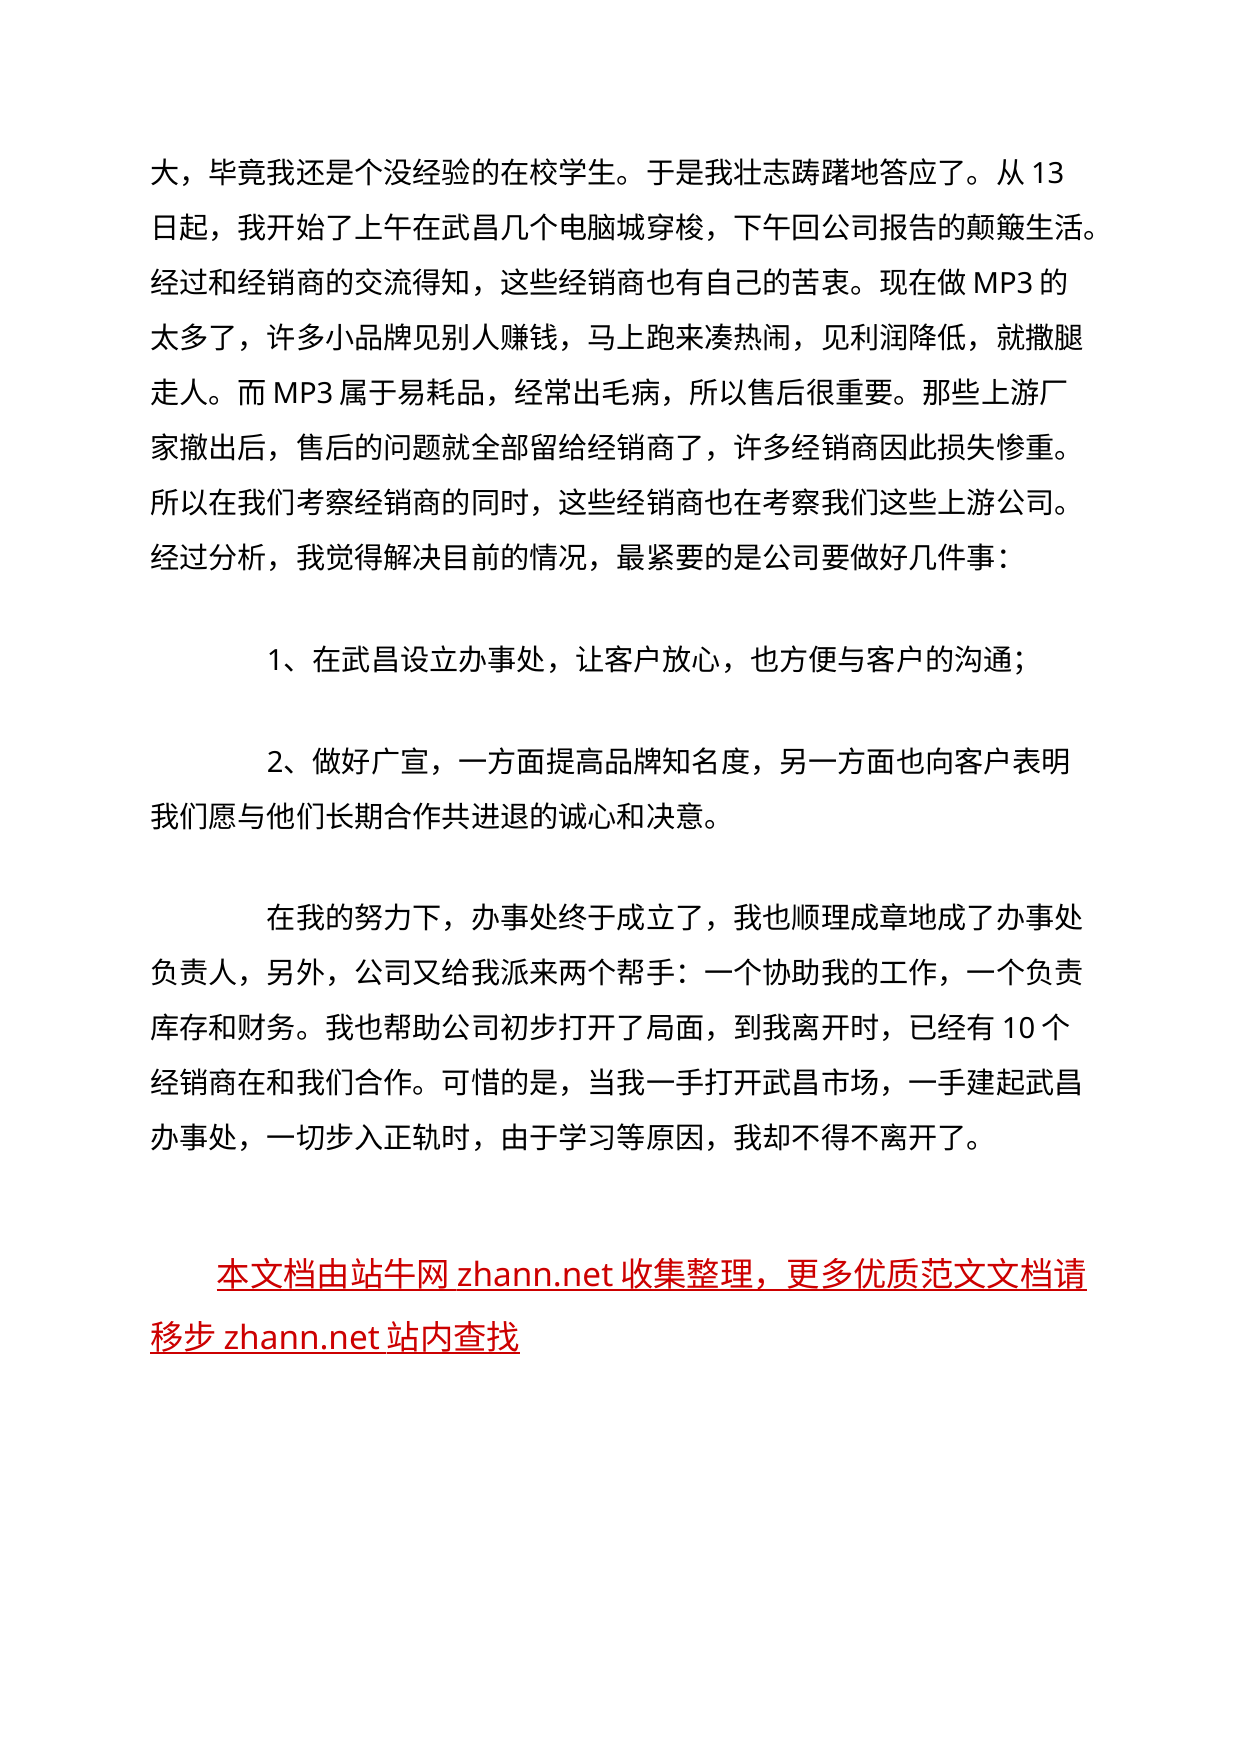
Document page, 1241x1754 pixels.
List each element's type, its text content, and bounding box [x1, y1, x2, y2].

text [150, 150, 1090, 577]
text 在我的努力下，办事处终于成立了，我也顺理成章地成了办事处负责人，另外，公司又给我派来两个帮手：一个协助我的工作，一个负责库存和财务。我也帮助公司初步打开了局面，到我离开时，已经有10个经销商在和我们合作。可惜的是，当我一手打开武昌市场，一手建起武昌办事处，一切步入正轨时，由于学习等原因，我却不得不离开了。 [150, 895, 1090, 1157]
text 1、在武昌设立办事处，让客户放心，也方便与客户的沟通； [150, 636, 1090, 679]
text 本文档由站牛网zhann.net收集整理，更多优质范文文档请移步zhann.net站内查找 [150, 1248, 1090, 1359]
text 2、做好广宣，一方面提高品牌知名度，另一方面也向客户表明我们愿与他们长期合作共进退的诚心和决意。 [150, 738, 1090, 836]
